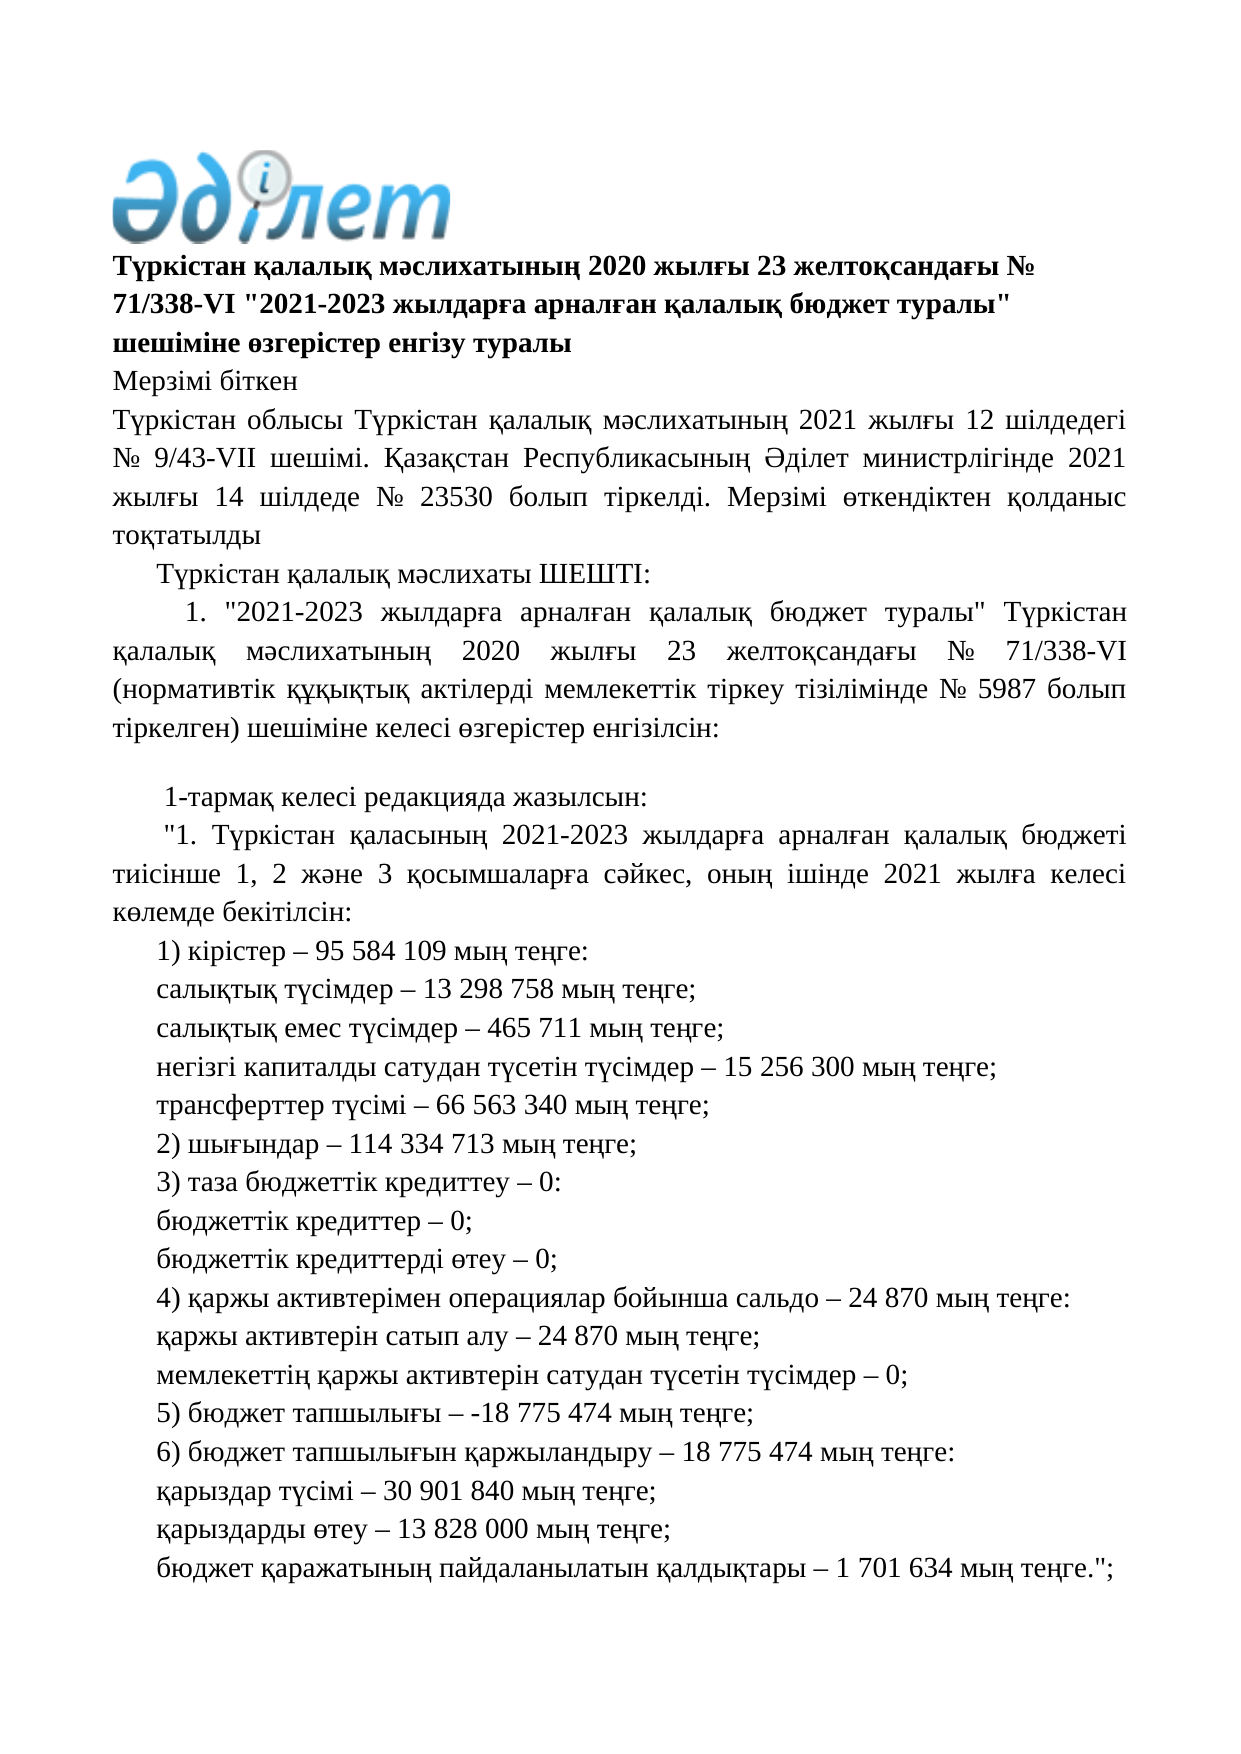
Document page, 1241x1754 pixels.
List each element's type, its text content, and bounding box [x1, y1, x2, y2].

text Түркістан қалалық мәслихаты ШЕШТІ: [112, 556, 1128, 589]
text бюджеттік кредиттер – 0; [112, 1203, 1128, 1236]
text 1-тармақ келесі редакцияда жазылсын: [112, 779, 1128, 812]
text трансферттер түсiмі – 66 563 340 мың теңге; [112, 1087, 1128, 1121]
text 2) шығындар – 114 334 713 мың теңге; [112, 1126, 1128, 1159]
text 5) бюджет тапшылығы – -18 775 474 мың теңге; [112, 1396, 1128, 1429]
text қарыздар түсімі – 30 901 840 мың теңге; [112, 1473, 1128, 1506]
picture [112, 150, 451, 244]
text 6) бюджет тапшылығын қаржыландыру – 18 775 474 мың теңге: [112, 1434, 1128, 1468]
text "1. Түркістан қаласының 2021-2023 жылдарға арналған қалалық бюджеті тиісінше 1, 2 және 3 қосымшаларға сәйкес, оның ішінде 2021 жылға келесі көлемде бекітілсін: [112, 817, 1128, 928]
text Түркістан қалалық мәслихатының 2020 жылғы 23 желтоқсандағы № 71/338-VІ "2021-2023 жылдарға арналған қалалық бюджет туралы" шешіміне өзгерістер енгізу туралы [112, 248, 1128, 358]
text 4) қаржы активтерімен операциялар бойынша сальдо – 24 870 мың теңге: [112, 1280, 1128, 1313]
text 1) кiрiстер – 95 584 109 мың теңге: [112, 933, 1128, 967]
text қарыздарды өтеу – 13 828 000 мың теңге; [112, 1511, 1128, 1545]
text 1. "2021-2023 жылдарға арналған қалалық бюджет туралы" Түркістан қалалық мәслихатының 2020 жылғы 23 желтоқсандағы № 71/338-VІ (нормативтік құқықтық актілерді мемлекеттік тіркеу тізілімінде № 5987 болып тіркелген) шешіміне келесі өзгерістер енгізілсін: [112, 594, 1128, 744]
text негізгі капиталды сатудан түсетін түсімдер – 15 256 300 мың теңге; [112, 1049, 1128, 1082]
text салықтық түсiмдер – 13 298 758 мың теңге; [112, 972, 1128, 1005]
text бюджет қаражатының пайдаланылатын қалдықтары – 1 701 634 мың теңге."; [112, 1550, 1128, 1583]
text 3) таза бюджеттiк кредиттеу – 0: [112, 1164, 1128, 1198]
text Мерзімі біткен [112, 363, 1128, 397]
text мемлекеттің қаржы активтерін сатудан түсетін түсімдер – 0; [112, 1357, 1128, 1391]
text бюджеттік кредиттерді өтеу – 0; [112, 1241, 1128, 1275]
text Түркістан облысы Түркістан қалалық мәслихатының 2021 жылғы 12 шілдедегі № 9/43-VII шешімі. Қазақстан Республикасының Әділет министрлігінде 2021 жылғы 14 шілдеде № 23530 болып тiркелдi. Мерзімі өткендіктен қолданыс тоқтатылды [112, 402, 1128, 551]
text қаржы активтерін сатып алу – 24 870 мың теңге; [112, 1318, 1128, 1352]
text салықтық емес түсiмдер – 465 711 мың теңге; [112, 1010, 1128, 1044]
